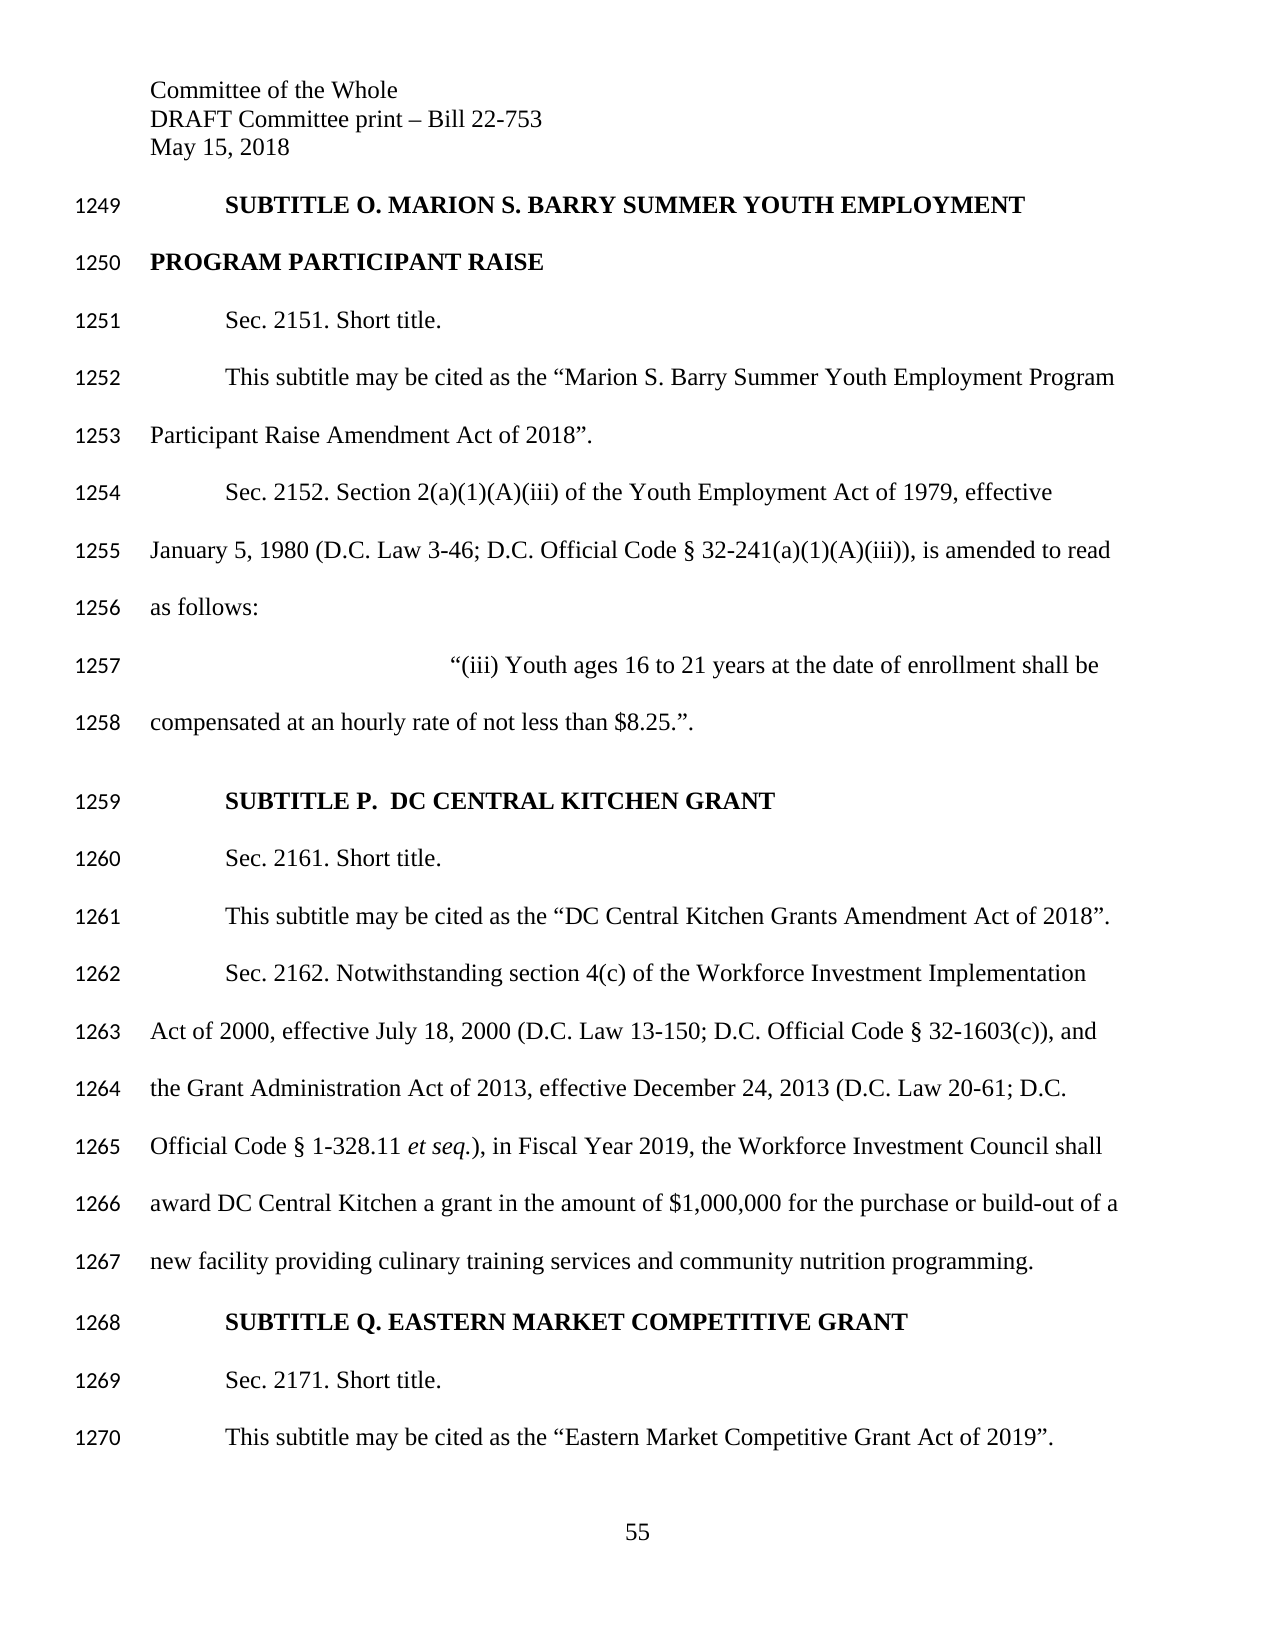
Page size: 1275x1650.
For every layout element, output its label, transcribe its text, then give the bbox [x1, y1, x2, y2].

text This subtitle may be cited as the “Marion S. Barry Summer Youth Employment Program Participant Raise Amendment Act of 2018”. [150, 362, 1125, 449]
text This subtitle may be cited as the “DC Central Kitchen Grants Amendment Act of 2018”. [150, 901, 1125, 929]
text Sec. 2161. Short title. [150, 843, 1125, 872]
subtitle SUBTITLE O. MARION S. BARRY SUMMER YOUTH EMPLOYMENT PROGRAM PARTICIPANT RAISE [150, 190, 1125, 276]
text This subtitle may be cited as the “Eastern Market Competitive Grant Act of 2019”. [150, 1422, 1125, 1451]
text “(iii) Youth ages 16 to 21 years at the date of enrollment shall be compensated at an hourly rate of not less than $8.25.”. [150, 650, 1125, 736]
subtitle SUBTITLE Q. EASTERN MARKET COMPETITIVE GRANT [150, 1307, 1125, 1336]
text Sec. 2171. Short title. [150, 1365, 1125, 1394]
text Sec. 2152. Section 2(a)(1)(A)(iii) of the Youth Employment Act of 1979, effective January 5, 1980 (D.C. Law 3-46; D.C. Official Code § 32-241(a)(1)(A)(iii)), is amended to read as follows: [150, 477, 1125, 621]
text Sec. 2151. Short title. [150, 305, 1125, 334]
text Sec. 2162. Notwithstanding section 4(c) of the Workforce Investment Implementation Act of 2000, effective July 18, 2000 (D.C. Law 13-150; D.C. Official Code § 32-1603(c)), and the Grant Administration Act of 2013, effective December 24, 2013 (D.C. Law 20-61; D.C. Official Code § 1-328.11 et seq.), in Fiscal Year 2019, the Workforce Investment Council shall award DC Central Kitchen a grant in the amount of $1,000,000 for the purchase or build-out of a new facility providing culinary training services and community nutrition programming. [150, 958, 1125, 1274]
